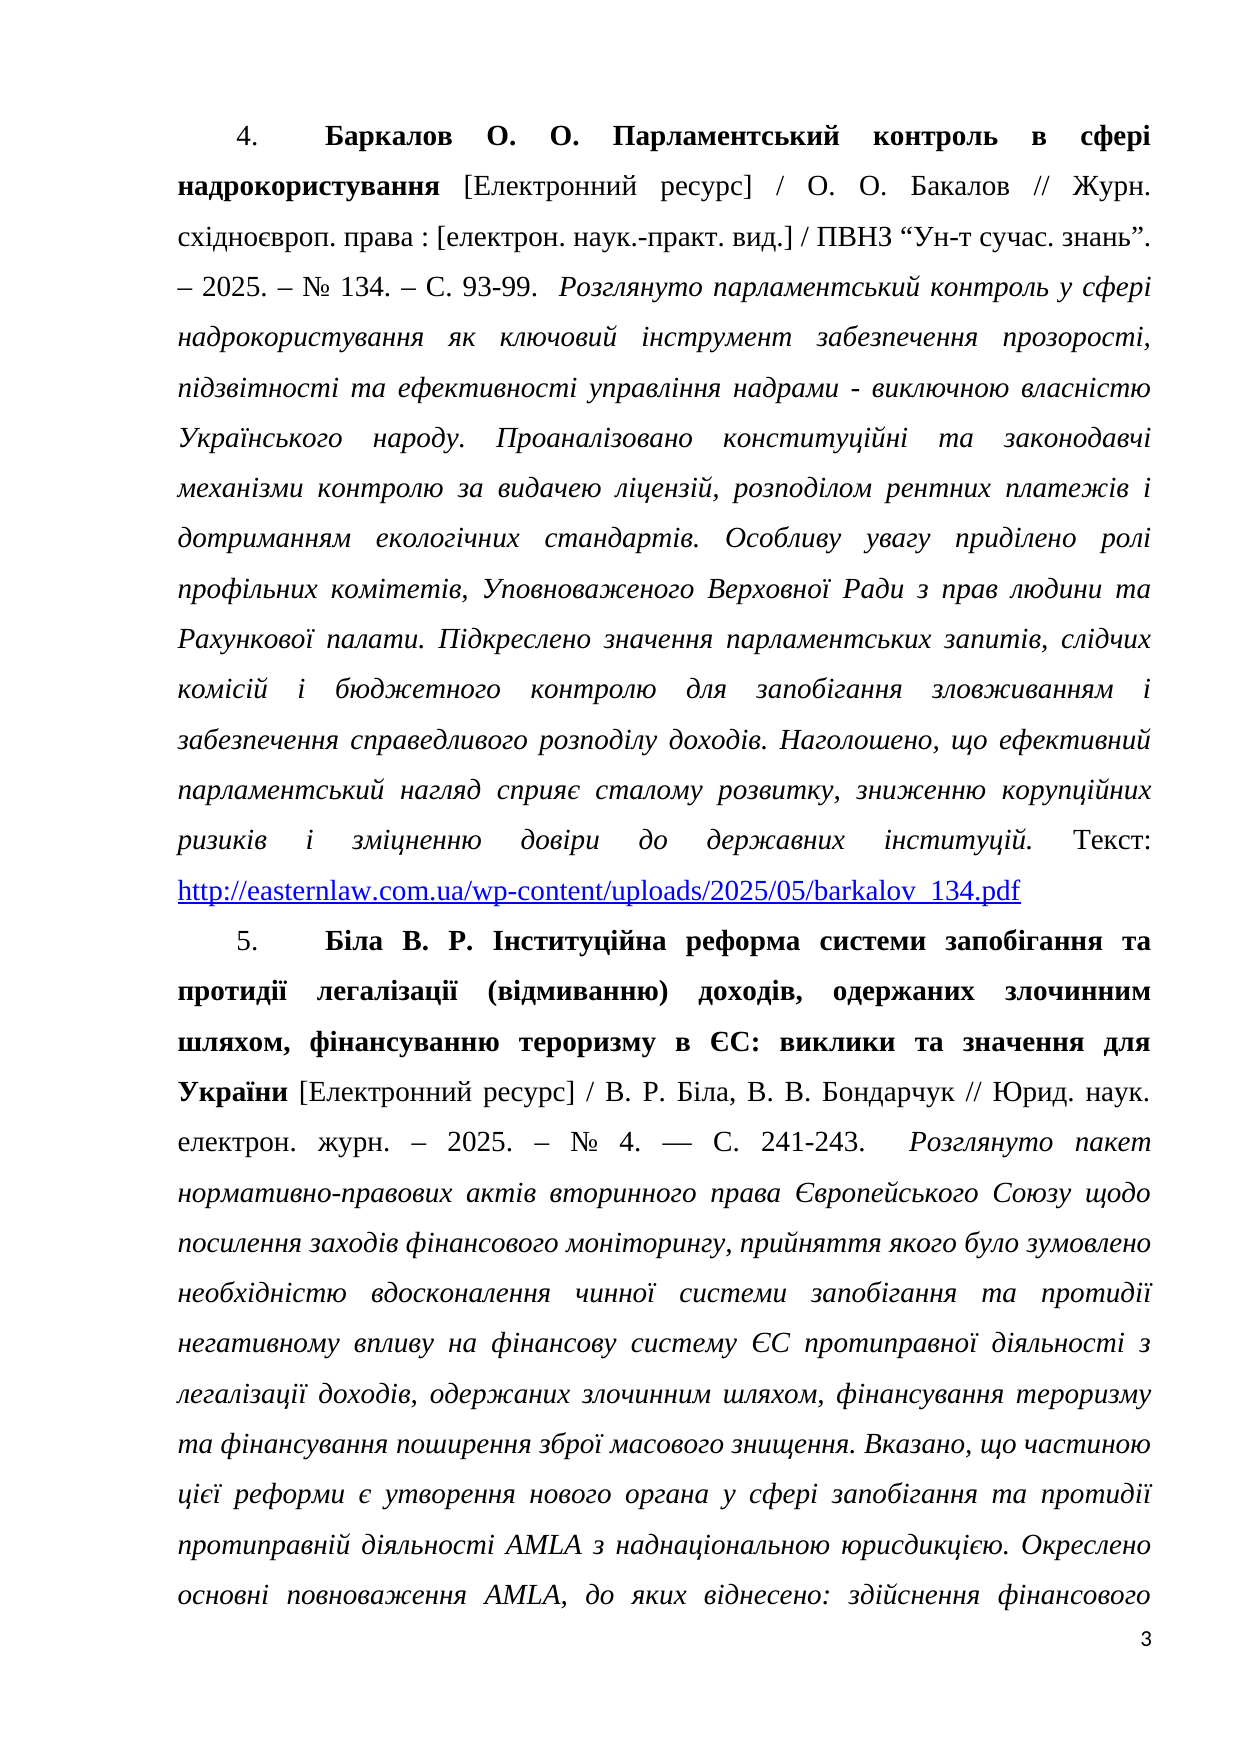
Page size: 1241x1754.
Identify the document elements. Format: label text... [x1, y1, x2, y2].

list Баркалов О. О. Парламентський контроль в сфері надрокористування [Електронний ресурс] / О. О. Бакалов // Журн. східноєвроп. права : [електрон. наук.-практ. вид.] / ПВНЗ “Ун-т сучас. знань”. – 2025. – № 134. – С. 93-99. Розглянуто парламентський контроль у сфері надрокористування як ключовий інструмент забезпечення прозорості, підзвітності та ефективності управління надрами - виключною власністю Українського народу. Проаналізовано конституційні та законодавчі механізми контролю за видачею ліцензій, розподілом рентних платежів і дотриманням екологічних стандартів. Особливу увагу приділено ролі профільних комітетів, Уповноваженого Верховної Ради з прав людини та Рахункової палати. Підкреслено значення парламентських запитів, слідчих комісій і бюджетного контролю для запобігання зловживанням і забезпечення справедливого розподілу доходів. Наголошено, що ефективний парламентський нагляд сприяє сталому розвитку, зниженню корупційних ризиків і зміцненню довіри до державних інституцій. Текст: http://easternlaw.com.ua/wp-content/uploads/2025/05/barkalov_134.pdf [177, 118, 1152, 906]
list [177, 923, 1152, 1611]
